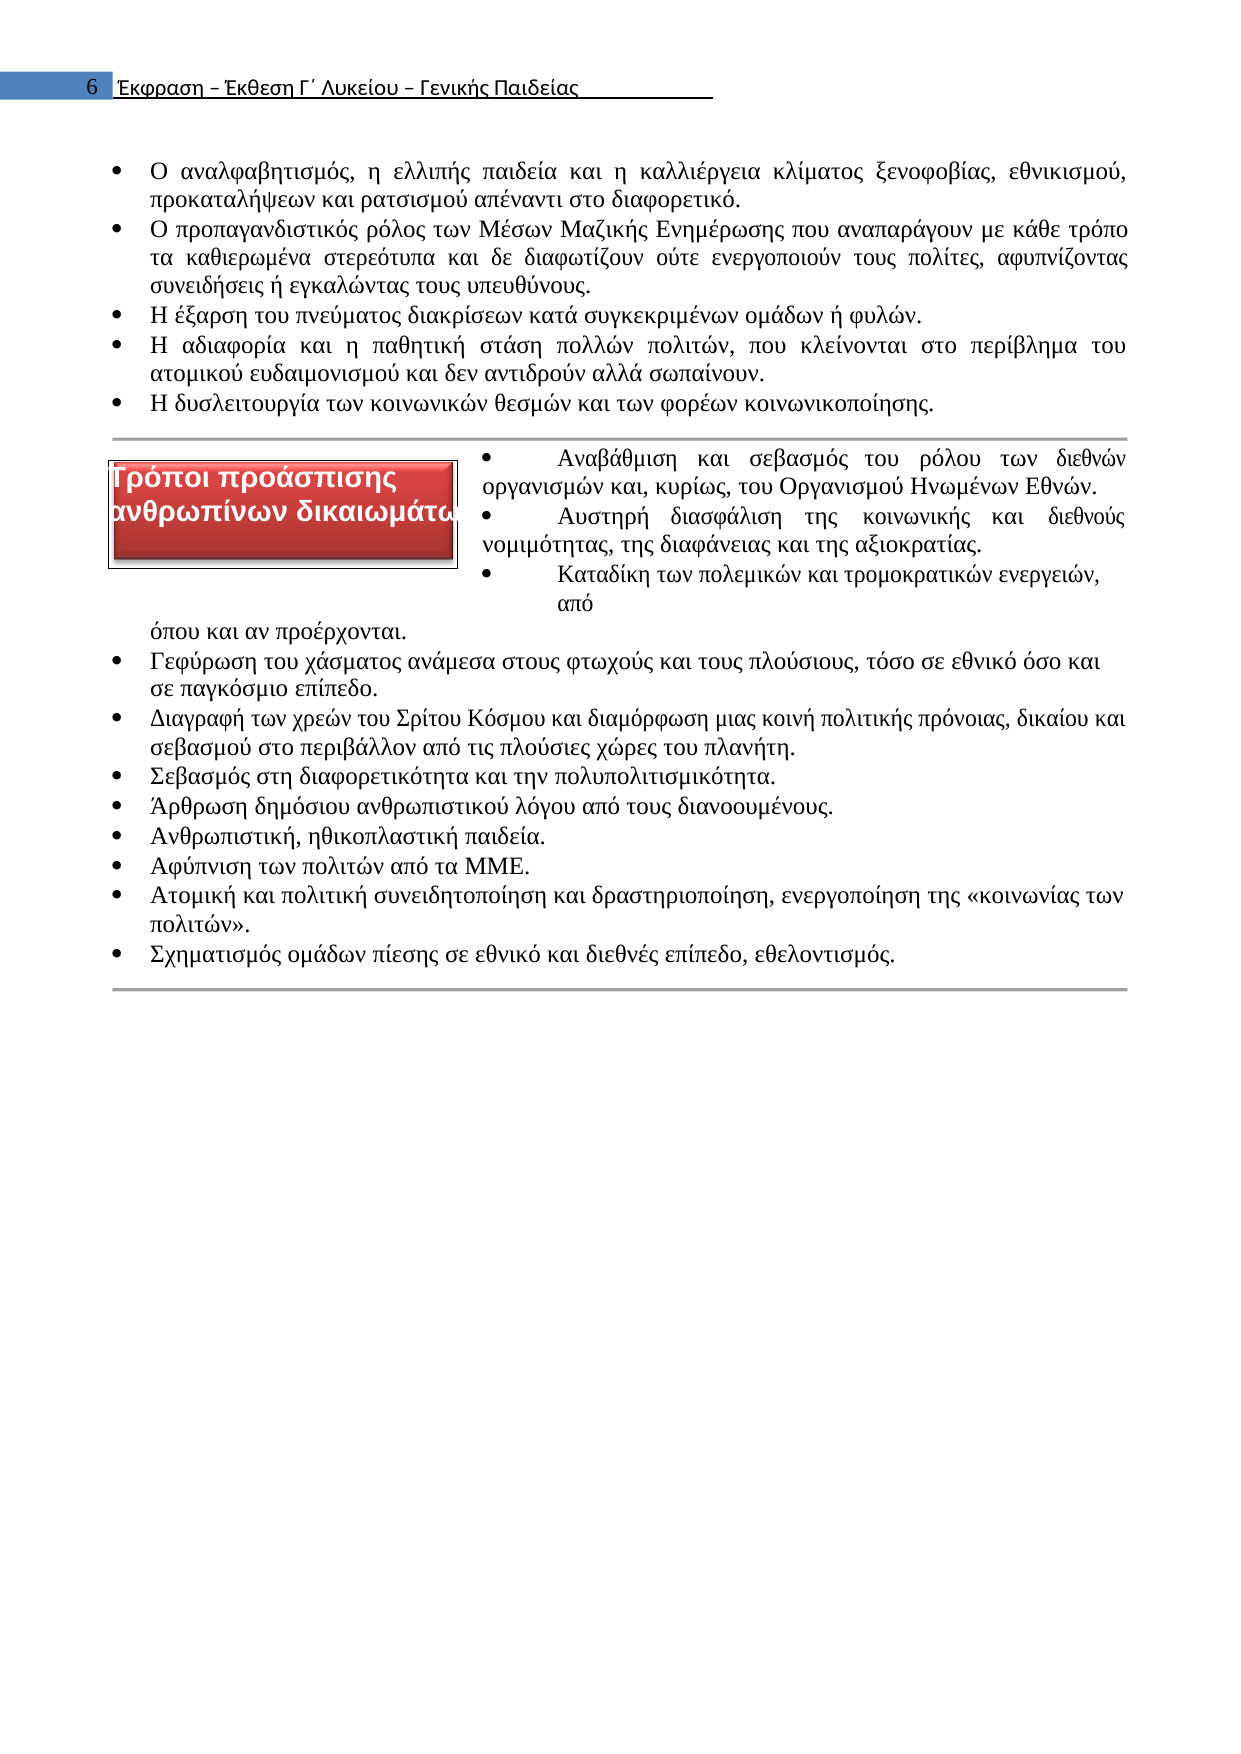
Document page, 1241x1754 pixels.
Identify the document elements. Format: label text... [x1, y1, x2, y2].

picture [109, 461, 457, 568]
list Αυστηρή διασφάλιση της κοινωνικής και διεθνούς νομιμότητας, της διαφάνειας και της αξιοκρατίας. [482, 502, 1128, 558]
list Σχηματισμός ομάδων πίεσης σε εθνικό και διεθνές επίπεδο, εθελοντισμός. [112, 939, 1140, 968]
list Αναβάθμιση και σεβασμός του ρόλου των διεθνών οργανισμών και, κυρίως, του Οργανισμού Ηνωμένων Εθνών. [482, 436, 1128, 500]
text όπου και αν προέρχονται. [150, 617, 1140, 645]
list Καταδίκη των πολεμικών και τρομοκρατικών ενεργειών, από [482, 559, 1140, 617]
list Άρθρωση δημόσιου ανθρωπιστικού λόγου από τους διανοουμένους. [112, 791, 1140, 820]
list Σεβασμός στη διαφορετικότητα και την πολυπολιτισμικότητα. [112, 761, 1140, 790]
list Η έξαρση του πνεύματος διακρίσεων κατά συγκεκριμένων ομάδων ή φυλών. [112, 301, 1140, 329]
list Ατομική και πολιτική συνειδητοποίηση και δραστηριοποίηση, ενεργοποίηση της «κοινωνίας των πολιτών». [112, 881, 1128, 938]
list Γεφύρωση του χάσματος ανάμεσα στους φτωχούς και τους πλούσιους, τόσο σε εθνικό όσο και σε παγκόσμιο επίπεδο. [112, 647, 1127, 702]
list Η αδιαφορία και η παθητική στάση πολλών πολιτών, που κλείνονται στο περίβλημα του ατομικού ευδαιμονισμού και δεν αντιδρούν αλλά σωπαίνουν. [112, 331, 1127, 387]
list Ο αναλφαβητισμός, η ελλιπής παιδεία και η καλλιέργεια κλίματος ξενοφοβίας, εθνικισμού, προκαταλήψεων και ρατσισμού απέναντι στο διαφορετικό. [112, 157, 1128, 213]
list Ο προπαγανδιστικός ρόλος των Μέσων Μαζικής Ενημέρωσης που αναπαράγουν με κάθε τρόπο τα καθιερωμένα στερεότυπα και δε διαφωτίζουν ούτε ενεργοποιούν τους πολίτες, αφυπνίζοντας συνειδήσεις ή εγκαλώντας τους υπευθύνους. [112, 215, 1128, 299]
list Η δυσλειτουργία των κοινωνικών θεσμών και των φορέων κοινωνικοποίησης. [112, 388, 1140, 417]
list Αφύπνιση των πολιτών από τα ΜΜΕ. [112, 851, 1140, 880]
picture [113, 508, 119, 518]
list Ανθρωπιστική, ηθικοπλαστική παιδεία. [112, 821, 1140, 850]
list Διαγραφή των χρεών του Σρίτου Κόσμου και διαμόρφωση μιας κοινή πολιτικής πρόνοιας, δικαίου και σεβασμού στο περιβάλλον από τις πλούσιες χώρες του πλανήτη. [112, 704, 1128, 760]
